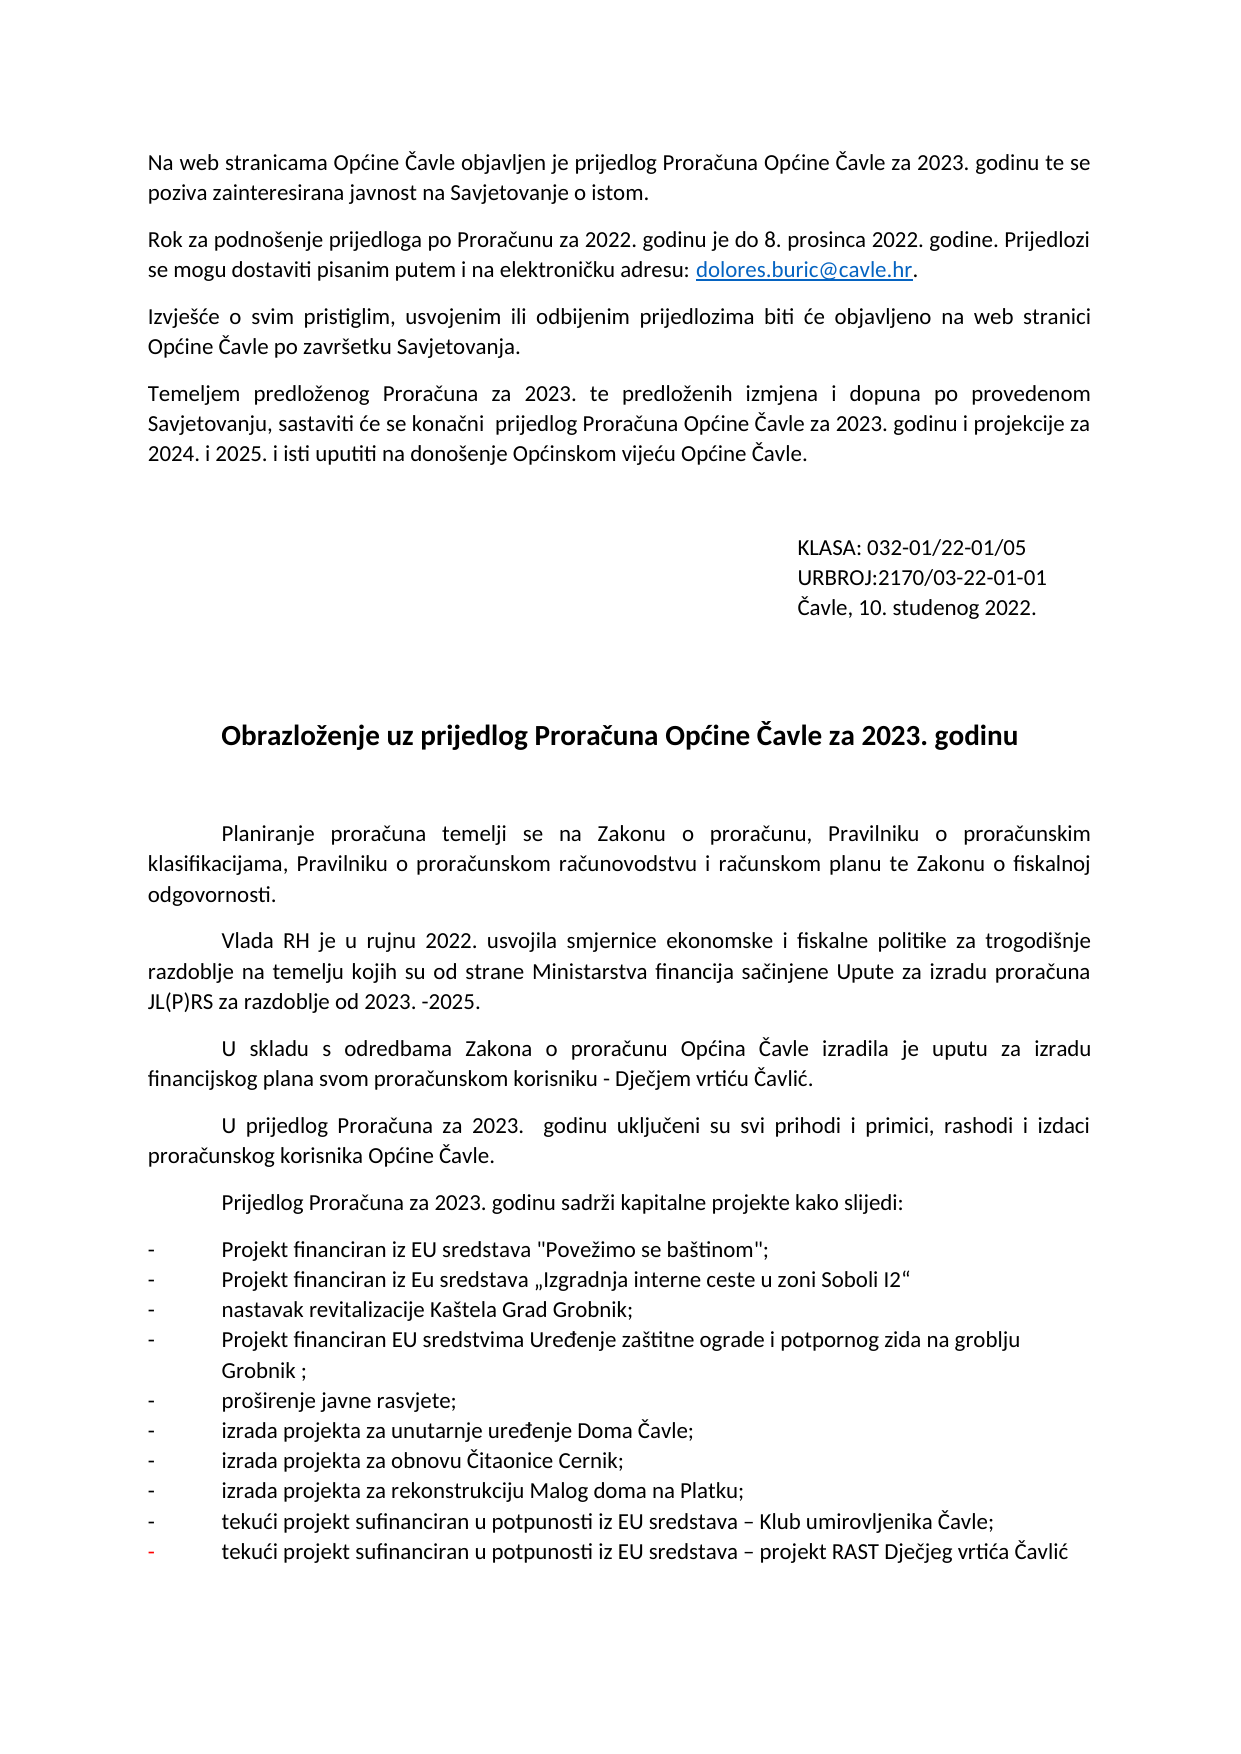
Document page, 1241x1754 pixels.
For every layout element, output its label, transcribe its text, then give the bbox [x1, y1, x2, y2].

list izrada projekta za unutarnje uređenje Doma Čavle; [148, 1416, 1093, 1444]
text U prijedlog Proračuna za 2023. godinu uključeni su svi prihodi i primici, rashodi i izdaci proračunskog korisnika Općine Čavle. [148, 1111, 1093, 1169]
list izrada projekta za obnovu Čitaonice Cernik; [148, 1446, 1093, 1474]
list proširenje javne rasvjete; [148, 1386, 1093, 1414]
text Vlada RH je u rujnu 2022. usvojila smjernice ekonomske i fiskalne politike za trogodišnje razdoblje na temelju kojih su od strane Ministarstva financija sačinjene Upute za izradu proračuna JL(P)RS za razdoblje od 2023. -2025. [148, 927, 1093, 1015]
text Planiranje proračuna temelji se na Zakonu o proračunu, Pravilniku o proračunskim klasifikacijama, Pravilniku o proračunskom računovodstvu i računskom planu te Zakonu o fiskalnoj odgovornosti. [148, 819, 1093, 908]
list izrada projekta za rekonstrukciju Malog doma na Platku; [148, 1477, 1093, 1505]
text U skladu s odredbama Zakona o proračunu Općina Čavle izradila je uputu za izradu financijskog plana svom proračunskom korisniku - Dječjem vrtiću Čavlić. [148, 1034, 1093, 1092]
text Čavle, 10. studenog 2022. [797, 593, 1093, 621]
list Projekt financiran iz EU sredstava "Povežimo se baštinom"; [148, 1235, 1093, 1263]
text Rok za podnošenje prijedloga po Proračunu za 2022. godinu je do 8. prosinca 2022. godine. Prijedlozi se mogu dostaviti pisanim putem i na elektroničku adresu: dolores.buric@cavle.hr. [148, 225, 1093, 283]
text Obrazloženje uz prijedlog Proračuna Općine Čavle za 2023. godinu [148, 717, 1093, 753]
list nastavak revitalizacije Kaštela Grad Grobnik; [148, 1295, 1093, 1323]
text URBROJ:2170/03-22-01-01 [797, 563, 1093, 591]
list Grobnik ; [148, 1356, 1093, 1384]
list tekući projekt sufinanciran u potpunosti iz EU sredstava – projekt RAST Dječjeg vrtića Čavlić [148, 1537, 1093, 1565]
text Prijedlog Proračuna za 2023. godinu sadrži kapitalne projekte kako slijedi: [148, 1188, 1093, 1216]
text Na web stranicama Općine Čavle objavljen je prijedlog Proračuna Općine Čavle za 2023. godinu te se poziva zainteresirana javnost na Savjetovanje o istom. [148, 148, 1093, 206]
list Projekt financiran iz Eu sredstava „Izgradnja interne ceste u zoni Soboli I2“ [148, 1265, 1093, 1293]
list tekući projekt sufinanciran u potpunosti iz EU sredstava – Klub umirovljenika Čavle; [148, 1507, 1093, 1535]
text Izvješće o svim pristiglim, usvojenim ili odbijenim prijedlozima biti će objavljeno na web stranici Općine Čavle po završetku Savjetovanja. [148, 302, 1093, 360]
text Temeljem predloženog Proračuna za 2023. te predloženih izmjena i dopuna po provedenom Savjetovanju, sastaviti će se konačni prijedlog Proračuna Općine Čavle za 2023. godinu i projekcije za 2024. i 2025. i isti uputiti na donošenje Općinskom vijeću Općine Čavle. [148, 379, 1093, 467]
list Projekt financiran EU sredstvima Uređenje zaštitne ograde i potpornog zida na groblju [148, 1326, 1093, 1354]
text KLASA: 032-01/22-01/05 [797, 533, 1093, 561]
